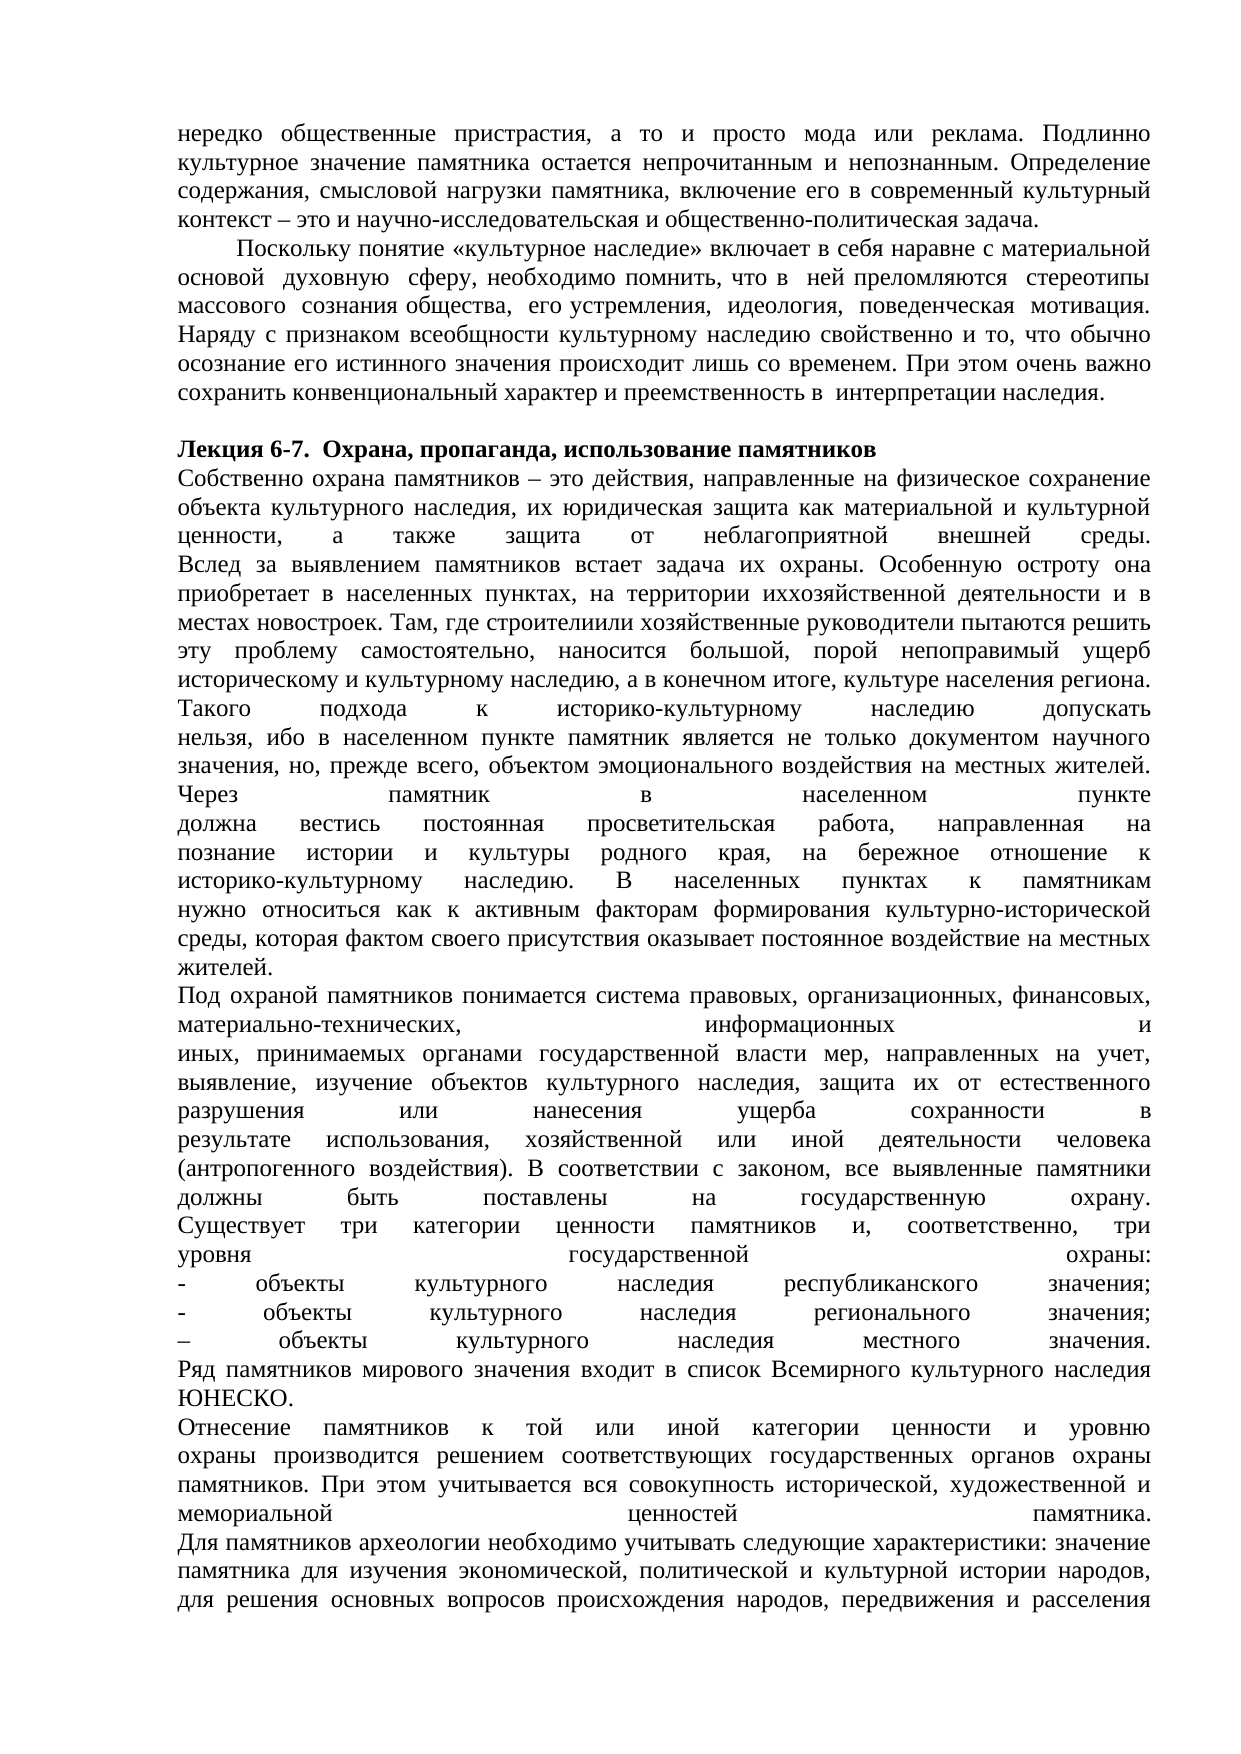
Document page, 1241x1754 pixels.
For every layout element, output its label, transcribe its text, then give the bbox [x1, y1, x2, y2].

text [177, 463, 1152, 1613]
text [177, 118, 1152, 233]
text Лекция 6-7. Охрана, пропаганда, использование памятников [177, 434, 1152, 463]
text Поскольку понятие «культурное наследие» включает в себя наравне с материальной основой духовную сферу, необходимо помнить, что в ней преломляются стереотипы массового сознания общества, его устремления, идеология, поведенческая мотивация. Наряду с признаком всеобщности культурному наследию свойственно и то, что обычно осознание его истинного значения происходит лишь со временем. При этом очень важно сохранить конвенциональный характер и преемственность в интерпретации наследия. [177, 233, 1152, 406]
